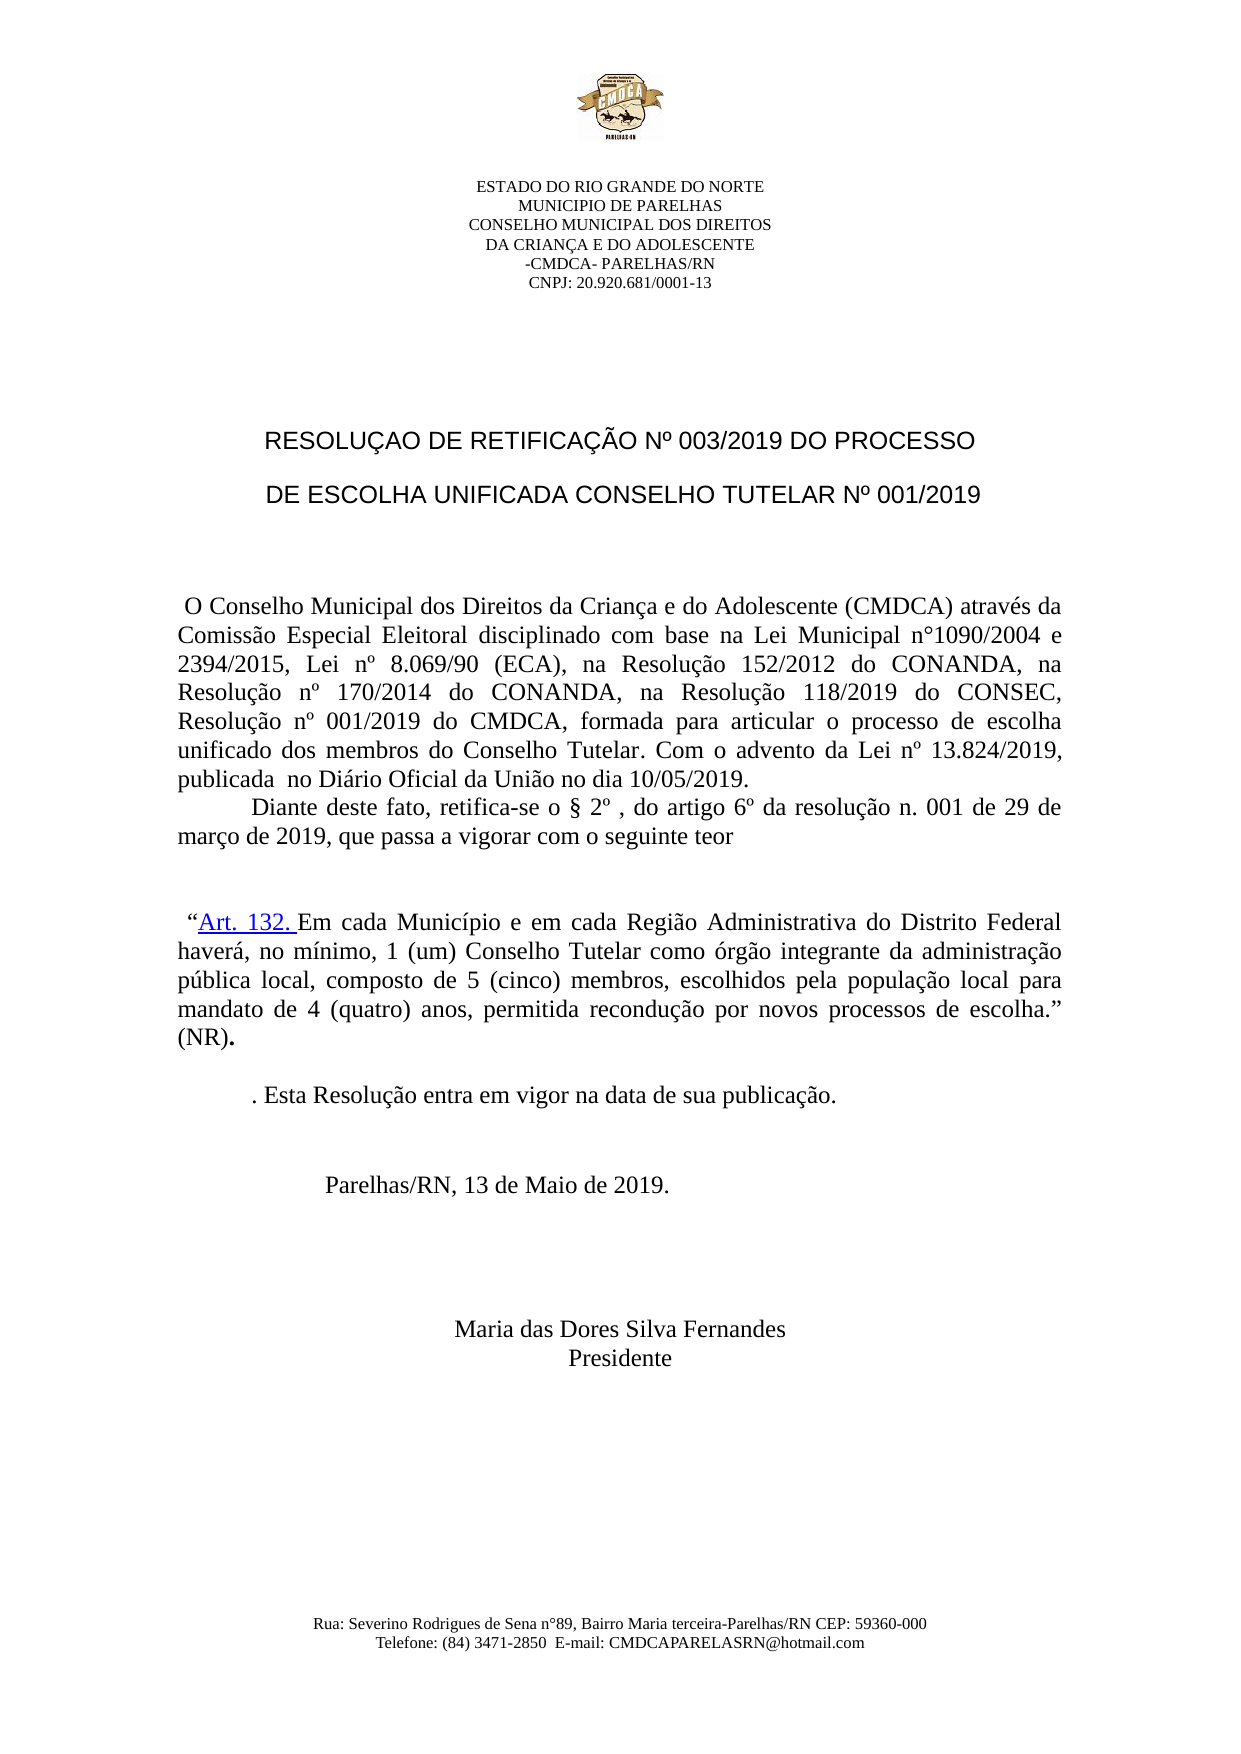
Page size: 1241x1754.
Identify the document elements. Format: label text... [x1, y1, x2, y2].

text Parelhas/RN, 13 de Maio de 2019. [177, 1170, 1063, 1199]
text O Conselho Municipal dos Direitos da Criança e do Adolescente (CMDCA) através da Comissão Especial Eleitoral disciplinado com base na Lei Municipal n°1090/2004 e 2394/2015, Lei nº 8.069/90 (ECA), na Resolução 152/2012 do CONANDA, na Resolução nº 170/2014 do CONANDA, na Resolução 118/2019 do CONSEC, Resolução nº 001/2019 do CMDCA, formada para articular o processo de escolha unificado dos membros do Conselho Tutelar. Com o advento da Lei nº 13.824/2019, publicada no Diário Oficial da União no dia 10/05/2019. [177, 591, 1063, 792]
text RESOLUÇAO DE RETIFICAÇÃO Nº 003/2019 DO PROCESSO [177, 426, 1063, 455]
text DE ESCOLHA UNIFICADA CONSELHO TUTELAR Nº 001/2019 [177, 480, 1063, 508]
text “Art. 132. Em cada Município e em cada Região Administrativa do Distrito Federal haverá, no mínimo, 1 (um) Conselho Tutelar como órgão integrante da administração pública local, composto de 5 (cinco) membros, escolhidos pela população local para mandato de 4 (quatro) anos, permitida recondução por novos processos de escolha.” (NR). [177, 907, 1063, 1051]
text Presidente [177, 1343, 1063, 1372]
text Maria das Dores Silva Fernandes [177, 1314, 1063, 1343]
text . Esta Resolução entra em vigor na data de sua publicação. [177, 1080, 1063, 1109]
text Diante deste fato, retifica-se o § 2º , do artigo 6º da resolução n. 001 de 29 de março de 2019, que passa a vigorar com o seguinte teor [177, 792, 1063, 850]
picture [576, 73, 664, 177]
